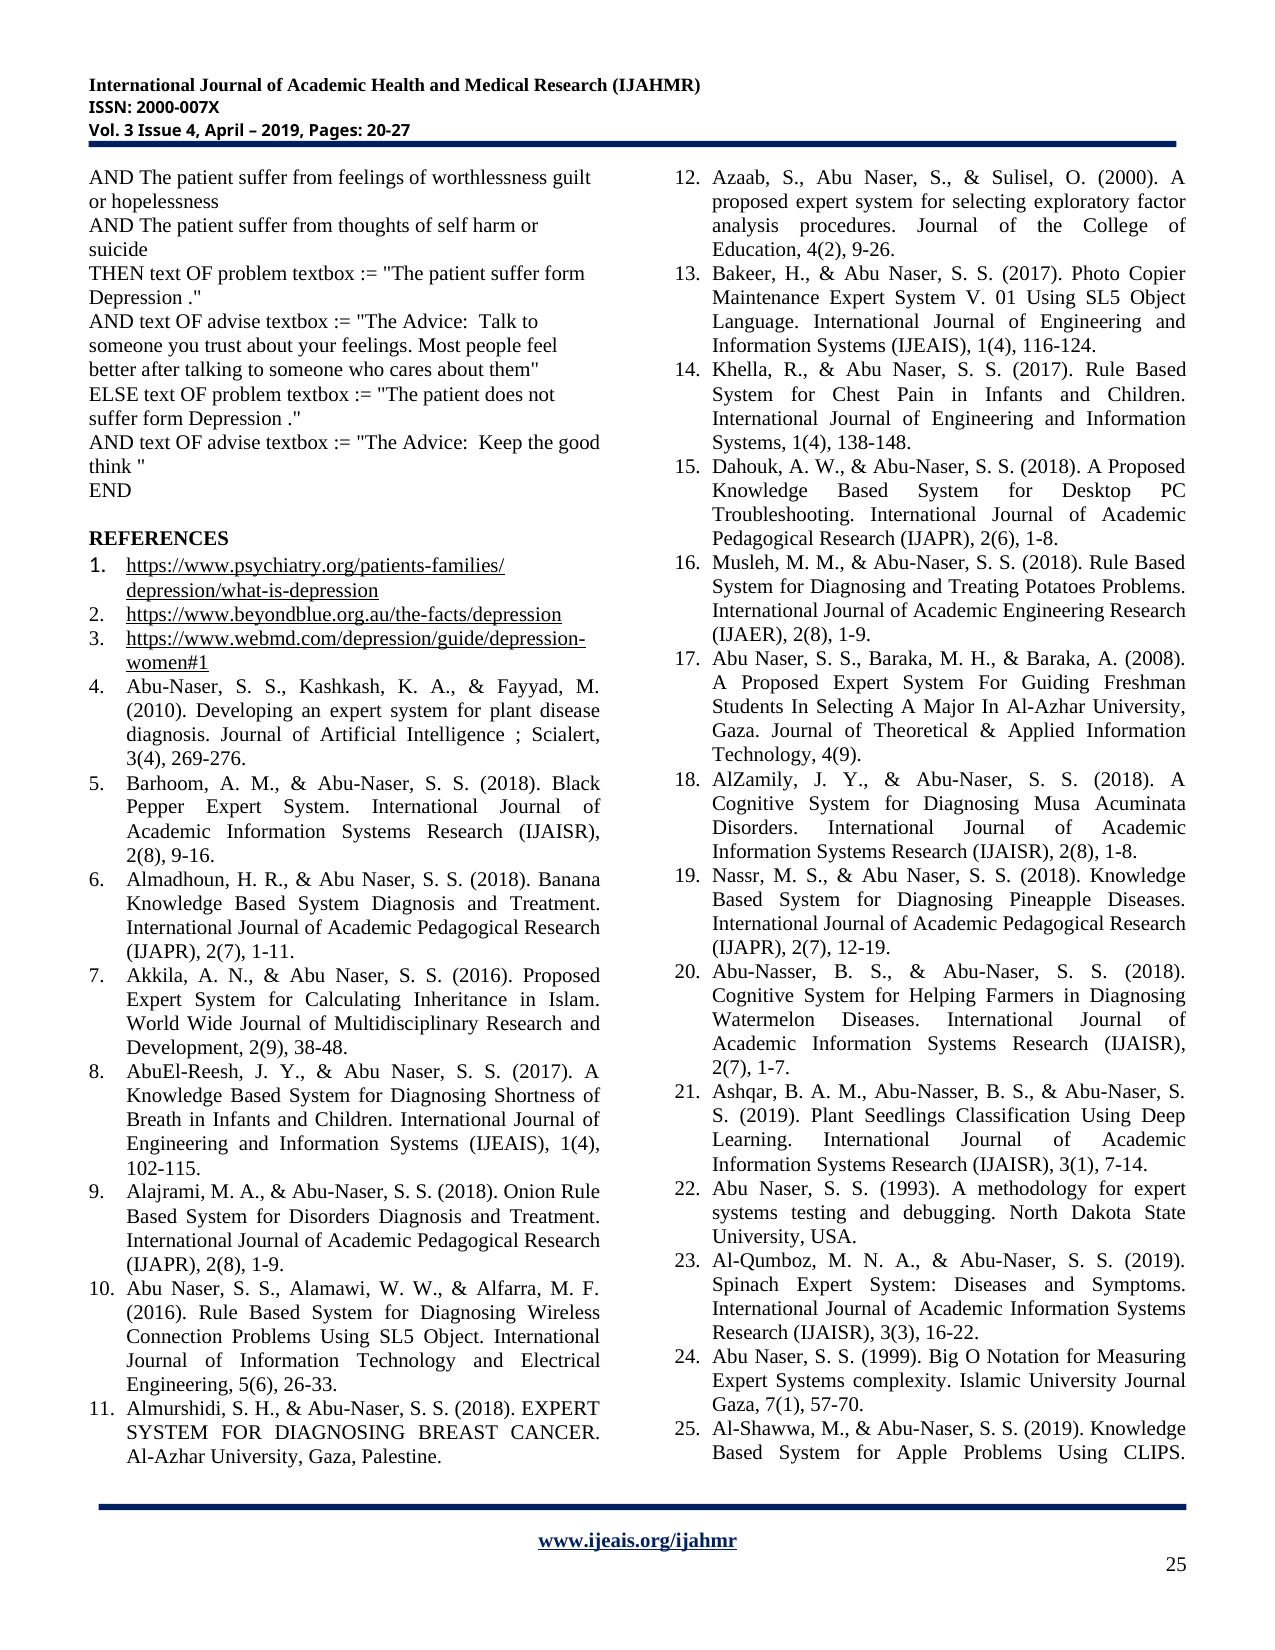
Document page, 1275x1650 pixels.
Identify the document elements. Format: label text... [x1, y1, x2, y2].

list Abu Naser, S. S. (1999). Big O Notation for Measuring Expert Systems complexity. Islamic University Journal Gaza, 7(1), 57-70. [674, 1344, 1186, 1416]
list Abu-Nasser, B. S., & Abu-Naser, S. S. (2018). Cognitive System for Helping Farmers in Diagnosing Watermelon Diseases. International Journal of Academic Information Systems Research (IJAISR), 2(7), 1-7. [674, 959, 1186, 1079]
list Abu Naser, S. S., Alamawi, W. W., & Alfarra, M. F. (2016). Rule Based System for Diagnosing Wireless Connection Problems Using SL5 Object. International Journal of Information Technology and Electrical Engineering, 5(6), 26-33. [89, 1276, 601, 1396]
list Dahouk, A. W., & Abu-Naser, S. S. (2018). A Proposed Knowledge Based System for Desktop PC Troubleshooting. International Journal of Academic Pedagogical Research (IJAPR), 2(6), 1-8. [674, 454, 1186, 550]
list Abu Naser, S. S. (1993). A methodology for expert systems testing and debugging. North Dakota State University, USA. [674, 1176, 1186, 1248]
text AND The patient suffer from thoughts of self harm or suicide [89, 213, 601, 261]
list Abu Naser, S. S., Baraka, M. H., & Baraka, A. (2008). A Proposed Expert System For Guiding Freshman Students In Selecting A Major In Al-Azhar University, Gaza. Journal of Theoretical & Applied Information Technology, 4(9). [674, 646, 1186, 766]
list Barhoom, A. M., & Abu-Naser, S. S. (2018). Black Pepper Expert System. International Journal of Academic Information Systems Research (IJAISR), 2(8), 9-16. [89, 770, 601, 867]
text AND text OF advise textbox := "The Advice: Talk to someone you trust about your feelings. Most people feel better after talking to someone who cares about them" [89, 309, 601, 381]
list Khella, R., & Abu Naser, S. S. (2017). Rule Based System for Chest Pain in Infants and Children. International Journal of Engineering and Information Systems, 1(4), 138-148. [674, 357, 1186, 454]
text AND text OF advise textbox := "The Advice: Keep the good think " [89, 429, 601, 478]
text END [89, 478, 601, 502]
list Almadhoun, H. R., & Abu Naser, S. S. (2018). Banana Knowledge Based System Diagnosis and Treatment. International Journal of Academic Pedagogical Research (IJAPR), 2(7), 1-11. [89, 867, 601, 963]
list Bakeer, H., & Abu Naser, S. S. (2017). Photo Copier Maintenance Expert System V. 01 Using SL5 Object Language. International Journal of Engineering and Information Systems (IJEAIS), 1(4), 116-124. [674, 261, 1186, 357]
list Nassr, M. S., & Abu Naser, S. S. (2018). Knowledge Based System for Diagnosing Pineapple Diseases. International Journal of Academic Pedagogical Research (IJAPR), 2(7), 12-19. [674, 863, 1186, 959]
text AND The patient suffer from feelings of worthlessness guilt or hopelessness [89, 165, 601, 213]
text THEN text OF problem textbox := "The patient suffer form Depression ." [89, 261, 601, 309]
text REFERENCES [89, 526, 601, 550]
list Ashqar, B. A. M., Abu-Nasser, B. S., & Abu-Naser, S. S. (2019). Plant Seedlings Classification Using Deep Learning. International Journal of Academic Information Systems Research (IJAISR), 3(1), 7-14. [674, 1079, 1186, 1176]
list Akkila, A. N., & Abu Naser, S. S. (2016). Proposed Expert System for Calculating Inheritance in Islam. World Wide Journal of Multidisciplinary Research and Development, 2(9), 38-48. [89, 963, 601, 1059]
text ELSE text OF problem textbox := "The patient does not suffer form Depression ." [89, 381, 601, 429]
list Abu-Naser, S. S., Kashkash, K. A., & Fayyad, M. (2010). Developing an expert system for plant disease diagnosis. Journal of Artificial Intelligence ; Scialert, 3(4), 269-276. [89, 674, 601, 770]
list https://www.psychiatry.org/patients-families/depression/what-is-depression [89, 550, 601, 602]
list Almurshidi, S. H., & Abu-Naser, S. S. (2018). EXPERT SYSTEM FOR DIAGNOSING BREAST CANCER. Al-Azhar University, Gaza, Palestine. [89, 1396, 601, 1468]
list AbuEl-Reesh, J. Y., & Abu Naser, S. S. (2017). A Knowledge Based System for Diagnosing Shortness of Breath in Infants and Children. International Journal of Engineering and Information Systems (IJEAIS), 1(4), 102-115. [89, 1059, 601, 1179]
list Azaab, S., Abu Naser, S., & Sulisel, O. (2000). A proposed expert system for selecting exploratory factor analysis procedures. Journal of the College of Education, 4(2), 9-26. [674, 165, 1186, 261]
list https://www.beyondblue.org.au/the-facts/depression [89, 602, 601, 626]
list Musleh, M. M., & Abu-Naser, S. S. (2018). Rule Based System for Diagnosing and Treating Potatoes Problems. International Journal of Academic Engineering Research (IJAER), 2(8), 1-9. [674, 550, 1186, 646]
list AlZamily, J. Y., & Abu-Naser, S. S. (2018). A Cognitive System for Diagnosing Musa Acuminata Disorders. International Journal of Academic Information Systems Research (IJAISR), 2(8), 1-8. [674, 766, 1186, 863]
list Alajrami, M. A., & Abu-Naser, S. S. (2018). Onion Rule Based System for Disorders Diagnosis and Treatment. International Journal of Academic Pedagogical Research (IJAPR), 2(8), 1-9. [89, 1179, 601, 1276]
list Al-Qumboz, M. N. A., & Abu-Naser, S. S. (2019). Spinach Expert System: Diseases and Symptoms. International Journal of Academic Information Systems Research (IJAISR), 3(3), 16-22. [674, 1248, 1186, 1344]
list https://www.webmd.com/depression/guide/depression-women#1 [89, 626, 601, 674]
